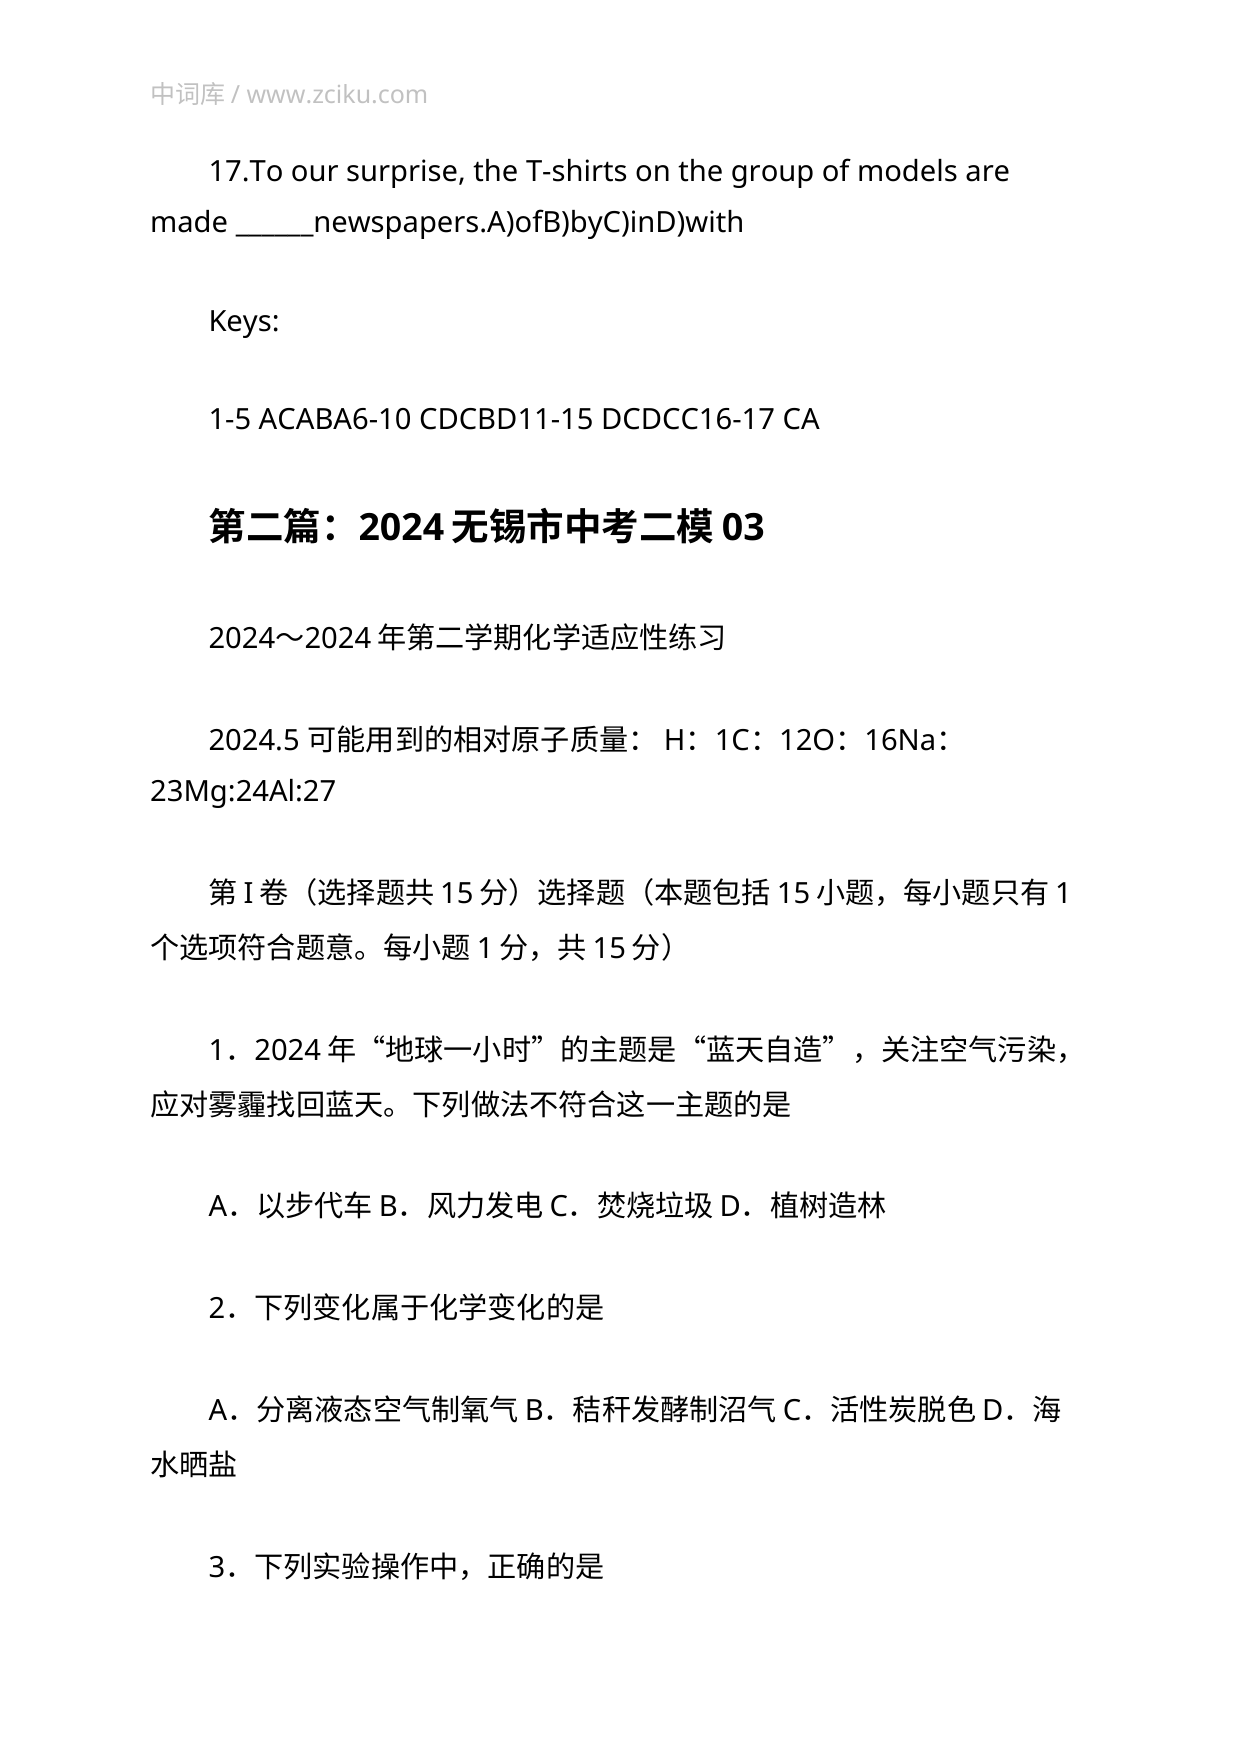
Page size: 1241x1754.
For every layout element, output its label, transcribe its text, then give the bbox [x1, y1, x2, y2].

text 第I卷（选择题共15分）选择题（本题包括15小题，每小题只有1个选项符合题意。每小题1分，共15分） [150, 869, 1090, 967]
text A．分离液态空气制氧气B．秸秆发酵制沼气C．活性炭脱色D．海水晒盐 [150, 1387, 1090, 1484]
text Keys: [150, 300, 1090, 340]
text 2．下列变化属于化学变化的是 [150, 1285, 1090, 1327]
text 第二篇：2024无锡市中考二模03 [150, 497, 1090, 551]
text 2024.5 可能用到的相对原子质量： H：1C：12O：16Na：23Mg:24Al:27 [150, 716, 1090, 810]
text A．以步代车B．风力发电C．焚烧垃圾D．植树造林 [150, 1183, 1090, 1225]
text 2024～2024年第二学期化学适应性练习 [150, 614, 1090, 657]
text 3．下列实验操作中，正确的是 [150, 1544, 1090, 1586]
text 17.To our surprise, the T-shirts on the group of models are made ______newspapers.A)ofB)byC)inD)with [150, 150, 1090, 241]
text 1-5 ACABA6-10 CDCBD11-15 DCDCC16-17 CA [150, 398, 1090, 438]
text 1．2024年“地球一小时”的主题是“蓝天自造”，关注空气污染，应对雾霾找回蓝天。下列做法不符合这一主题的是 [150, 1026, 1090, 1123]
